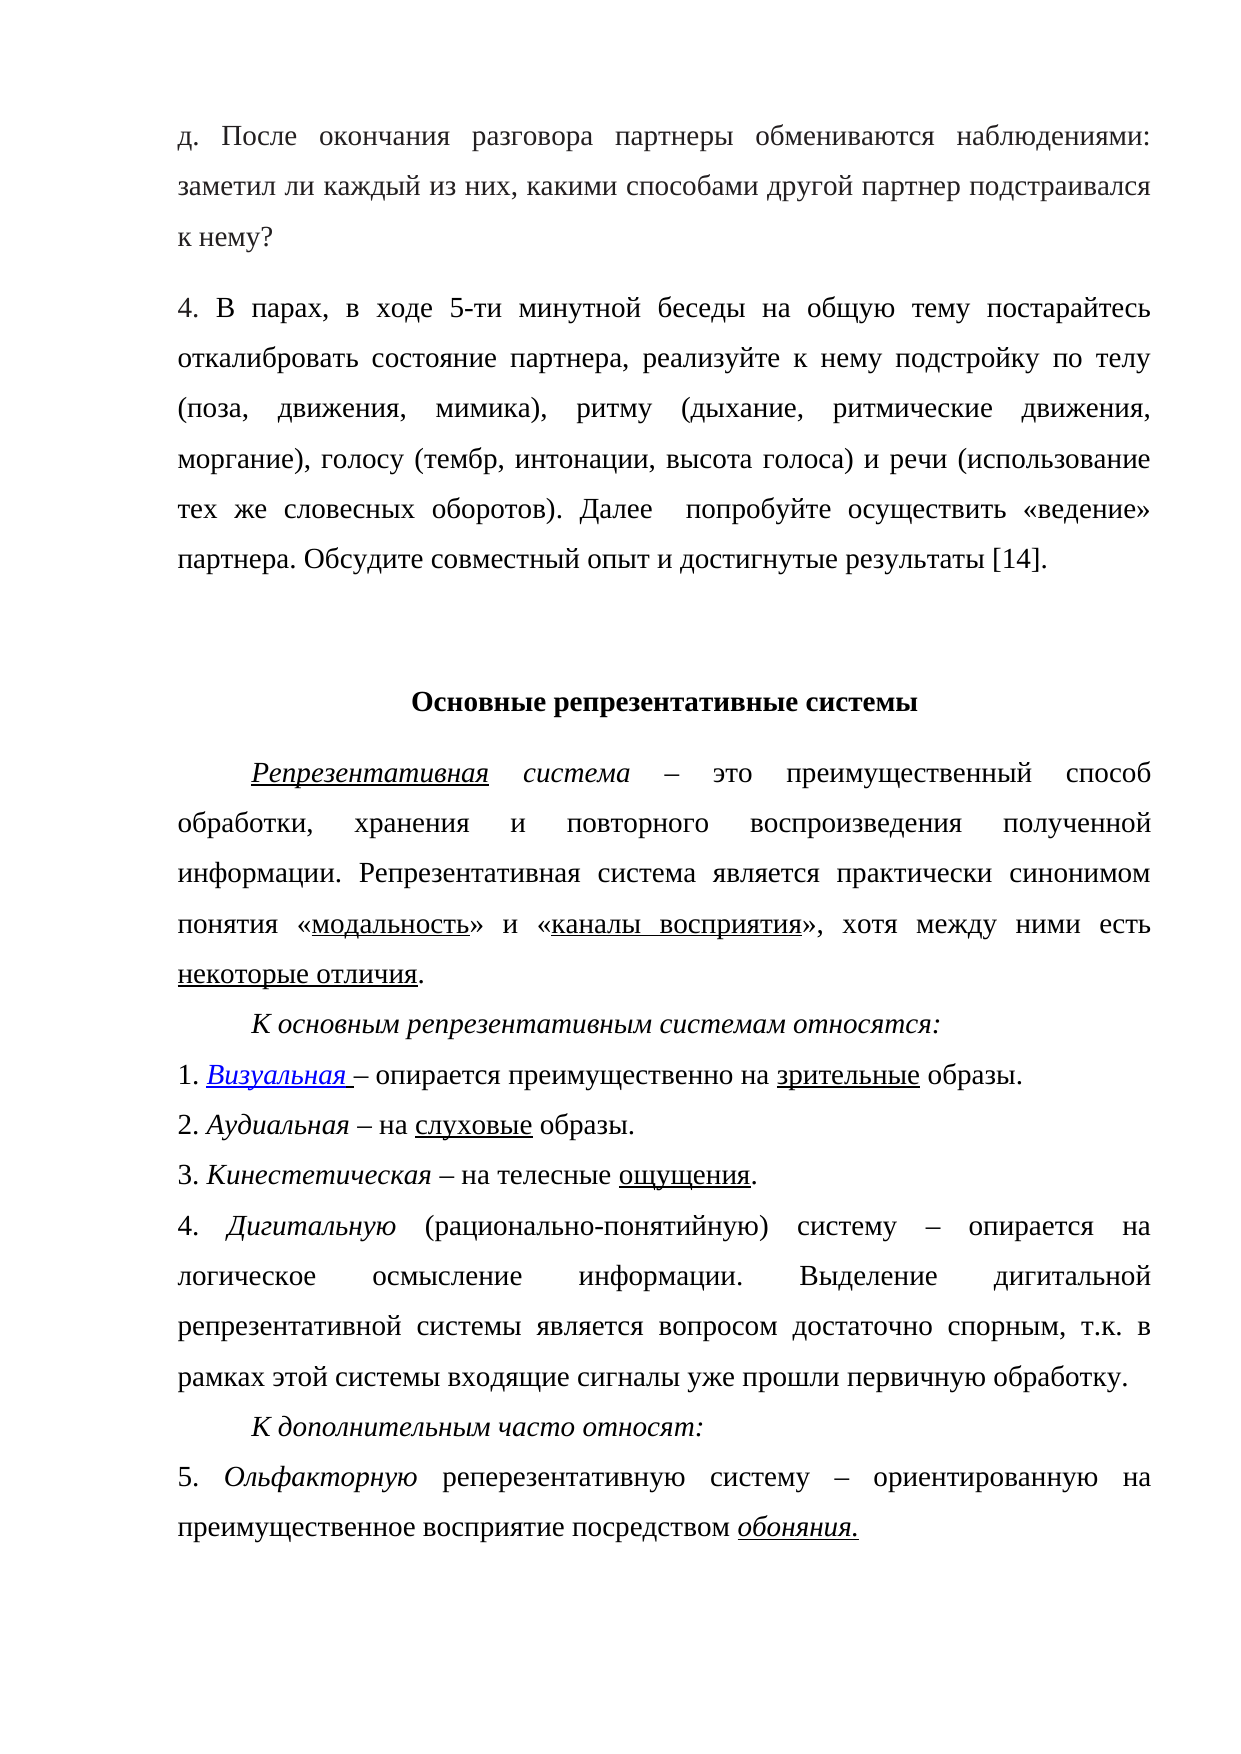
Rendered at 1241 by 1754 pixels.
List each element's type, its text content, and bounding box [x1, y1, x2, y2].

text 4. В парах, в ходе 5-ти минутной беседы на общую тему постарайтесь откалибровать состояние партнера, реализуйте к нему подстройку по телу (поза, движения, мимика), ритму (дыхание, ритмические движения, моргание), голосу (тембр, интонации, высота голоса) и речи (использование тех же словесных оборотов). Далее попробуйте осуществить «ведение» партнера. Обсудите совместный опыт и достигнутые результаты [14]. [177, 290, 1152, 575]
text Репрезентативная система – это преимущественный способ обработки, хранения и повторного воспроизведения полученной информации. Репрезентативная система является практически синонимом понятия «модальность» и «каналы восприятия», хотя между ними есть некоторые отличия. [177, 755, 1152, 990]
text Основные репрезентативные системы [177, 684, 1152, 717]
text 5. Ольфакторную реперезентативную систему – ориентированную на преимущественное восприятие посредством обоняния. [177, 1459, 1152, 1543]
text 3. Кинестетическая – на телесные ощущения. [177, 1157, 1152, 1191]
text К дополнительным часто относят: [177, 1409, 1152, 1442]
text 4. Дигитальную (рационально-понятийную) систему – опирается на логическое осмысление информации. Выделение дигитальной репрезентативной системы является вопросом достаточно спорным, т.к. в рамках этой системы входящие сигналы уже прошли первичную обработку. [177, 1208, 1152, 1392]
text 2. Аудиальная – на слуховые образы. [177, 1107, 1152, 1141]
text К основным репрезентативным системам относятся: [177, 1006, 1152, 1040]
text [177, 118, 1152, 252]
text 1. Визуальная – опирается преимущественно на зрительные образы. [177, 1057, 1152, 1090]
